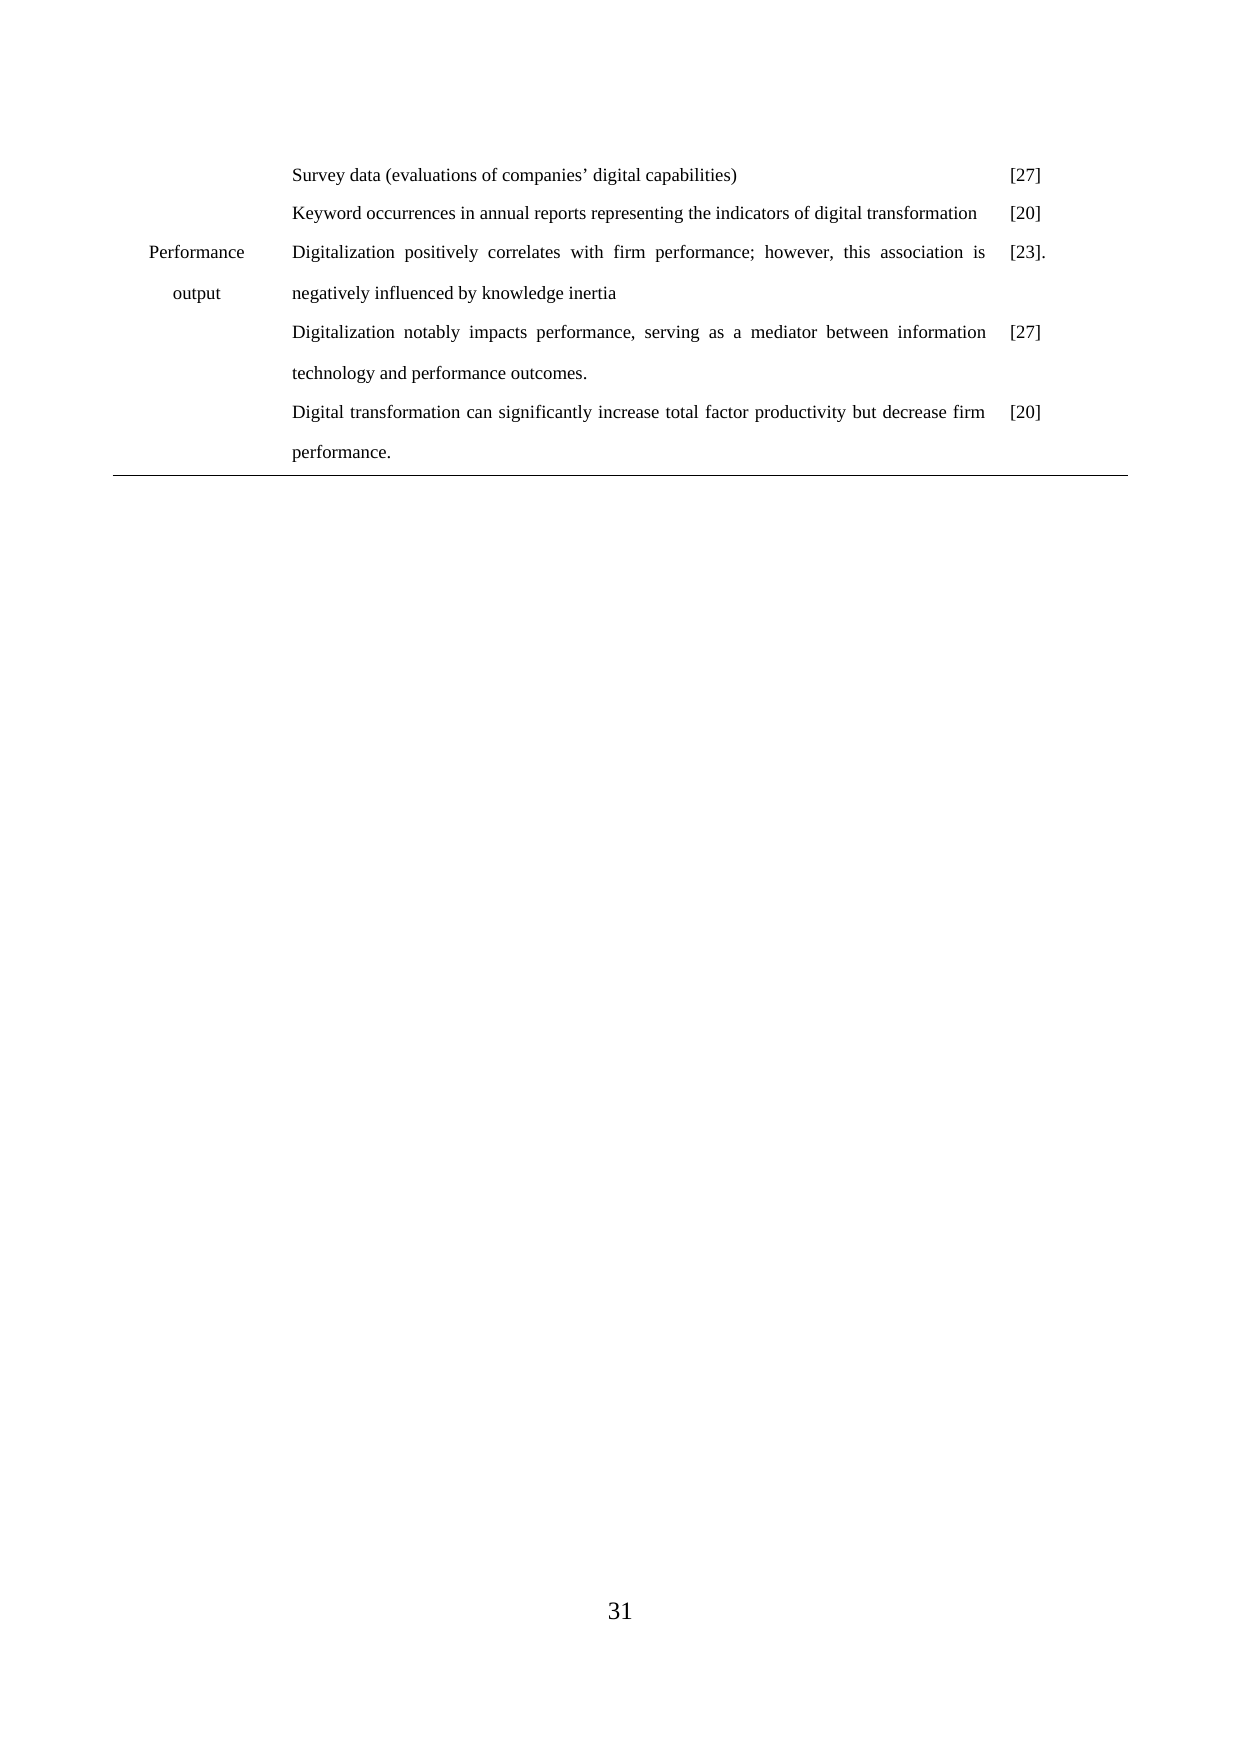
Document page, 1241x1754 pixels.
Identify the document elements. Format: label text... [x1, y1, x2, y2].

table_cell Digitalization notably impacts performance, serving as a mediator between information technology and performance outcomes. [281, 315, 998, 395]
table_cell Performance output [113, 236, 281, 475]
table_cell [27] [999, 158, 1128, 197]
table_cell Keyword occurrences in annual reports representing the indicators of digital transformation [281, 197, 998, 236]
table_cell [20] [999, 395, 1128, 475]
table_cell Digital transformation can significantly increase total factor productivity but decrease firm performance. [281, 395, 998, 475]
table_cell Digitalization positively correlates with firm performance; however, this association is negatively influenced by knowledge inertia [281, 236, 998, 315]
table_cell [23]. [999, 236, 1128, 315]
table_cell [20] [999, 197, 1128, 236]
table_cell [27] [999, 315, 1128, 395]
table_cell Survey data (evaluations of companies’ digital capabilities) [281, 158, 998, 197]
